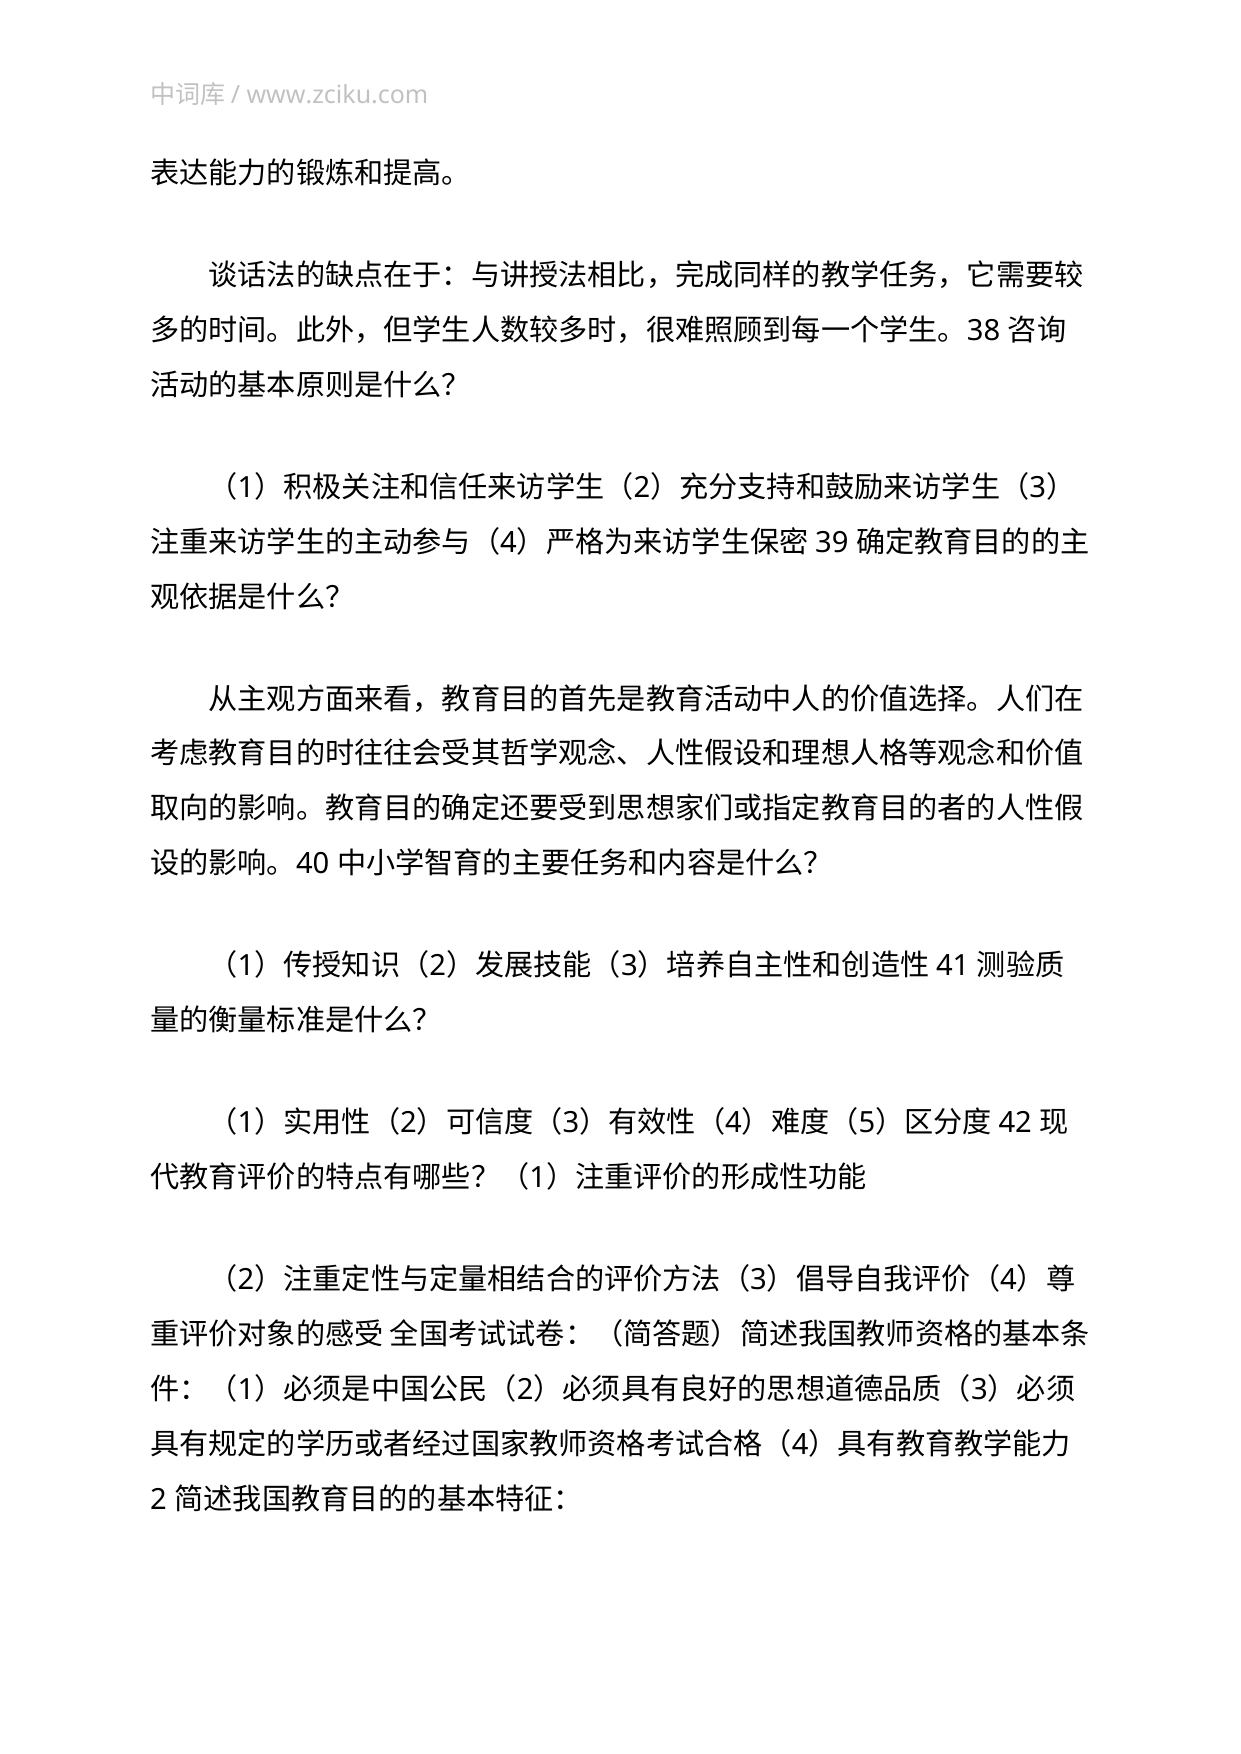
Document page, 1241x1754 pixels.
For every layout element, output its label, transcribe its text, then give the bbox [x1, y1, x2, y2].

text （1）积极关注和信任来访学生（2）充分支持和鼓励来访学生（3）注重来访学生的主动参与（4）严格为来访学生保密 39 确定教育目的的主观依据是什么？ [150, 463, 1090, 616]
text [150, 150, 1090, 192]
text 从主观方面来看，教育目的首先是教育活动中人的价值选择。人们在考虑教育目的时往往会受其哲学观念、人性假设和理想人格等观念和价值取向的影响。教育目的确定还要受到思想家们或指定教育目的者的人性假设的影响。40 中小学智育的主要任务和内容是什么？ [150, 675, 1090, 882]
text （2）注重定性与定量相结合的评价方法（3）倡导自我评价（4）尊重评价对象的感受 全国考试试卷：（简答题）简述我国教师资格的基本条件：（1）必须是中国公民（2）必须具有良好的思想道德品质（3）必须具有规定的学历或者经过国家教师资格考试合格（4）具有教育教学能力 2 简述我国教育目的的基本特征： [150, 1256, 1090, 1518]
text （1）传授知识（2）发展技能（3）培养自主性和创造性 41 测验质量的衡量标准是什么？ [150, 942, 1090, 1039]
text （1）实用性（2）可信度（3）有效性（4）难度（5）区分度 42 现代教育评价的特点有哪些？（1）注重评价的形成性功能 [150, 1099, 1090, 1196]
text 谈话法的缺点在于：与讲授法相比，完成同样的教学任务，它需要较多的时间。此外，但学生人数较多时，很难照顾到每一个学生。38 咨询活动的基本原则是什么？ [150, 252, 1090, 404]
